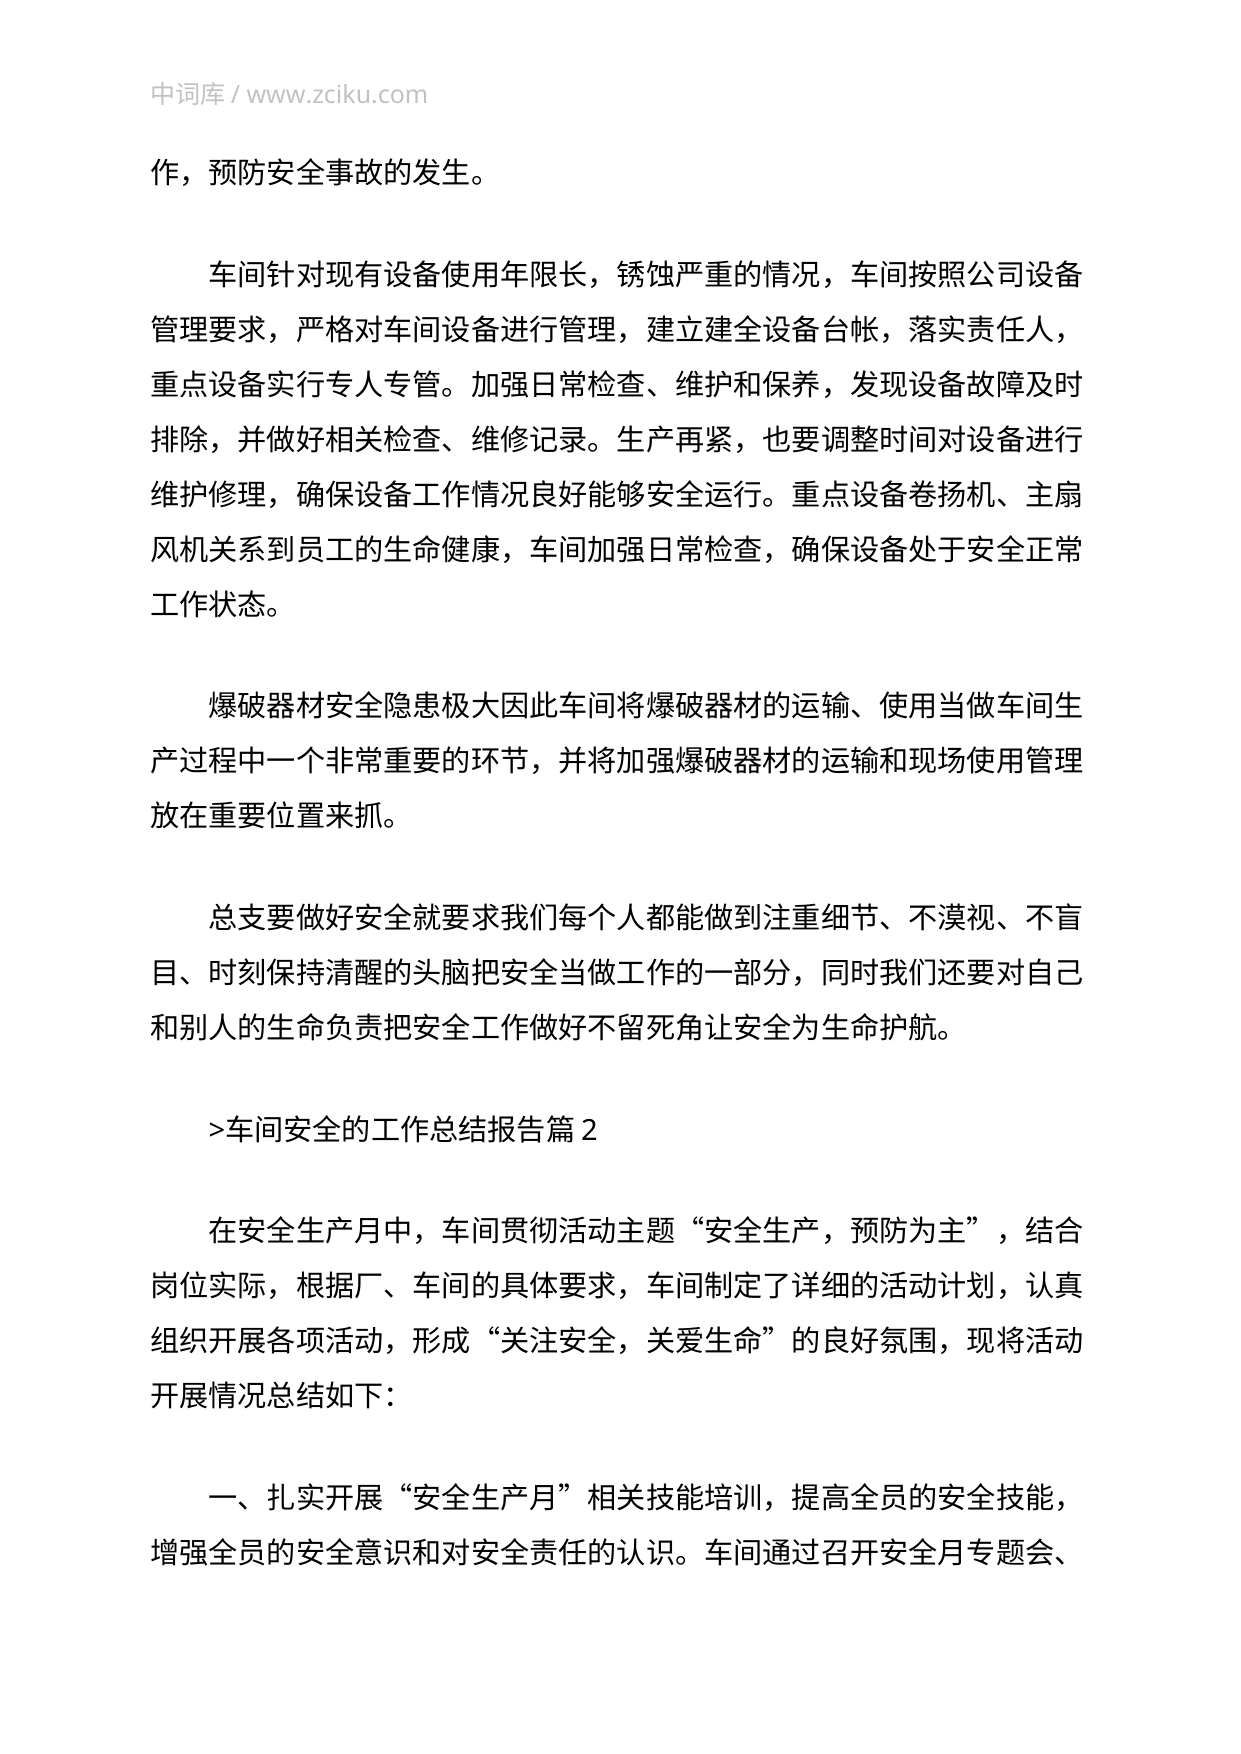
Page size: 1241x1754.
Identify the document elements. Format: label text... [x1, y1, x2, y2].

text 爆破器材安全隐患极大因此车间将爆破器材的运输、使用当做车间生产过程中一个非常重要的环节，并将加强爆破器材的运输和现场使用管理放在重要位置来抓。 [150, 683, 1090, 835]
text >车间安全的工作总结报告篇2 [150, 1106, 1090, 1148]
text 在安全生产月中，车间贯彻活动主题“安全生产，预防为主”，结合岗位实际，根据厂、车间的具体要求，车间制定了详细的活动计划，认真组织开展各项活动，形成“关注安全，关爱生命”的良好氛围，现将活动开展情况总结如下： [150, 1208, 1090, 1415]
text 总支要做好安全就要求我们每个人都能做到注重细节、不漠视、不盲目、时刻保持清醒的头脑把安全当做工作的一部分，同时我们还要对自己和别人的生命负责把安全工作做好不留死角让安全为生命护航。 [150, 894, 1090, 1047]
text 车间针对现有设备使用年限长，锈蚀严重的情况，车间按照公司设备管理要求，严格对车间设备进行管理，建立建全设备台帐，落实责任人，重点设备实行专人专管。加强日常检查、维护和保养，发现设备故障及时排除，并做好相关检查、维修记录。生产再紧，也要调整时间对设备进行维护修理，确保设备工作情况良好能够安全运行。重点设备卷扬机、主扇风机关系到员工的生命健康，车间加强日常检查，确保设备处于安全正常工作状态。 [150, 252, 1090, 623]
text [150, 150, 1090, 192]
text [150, 1474, 1090, 1572]
